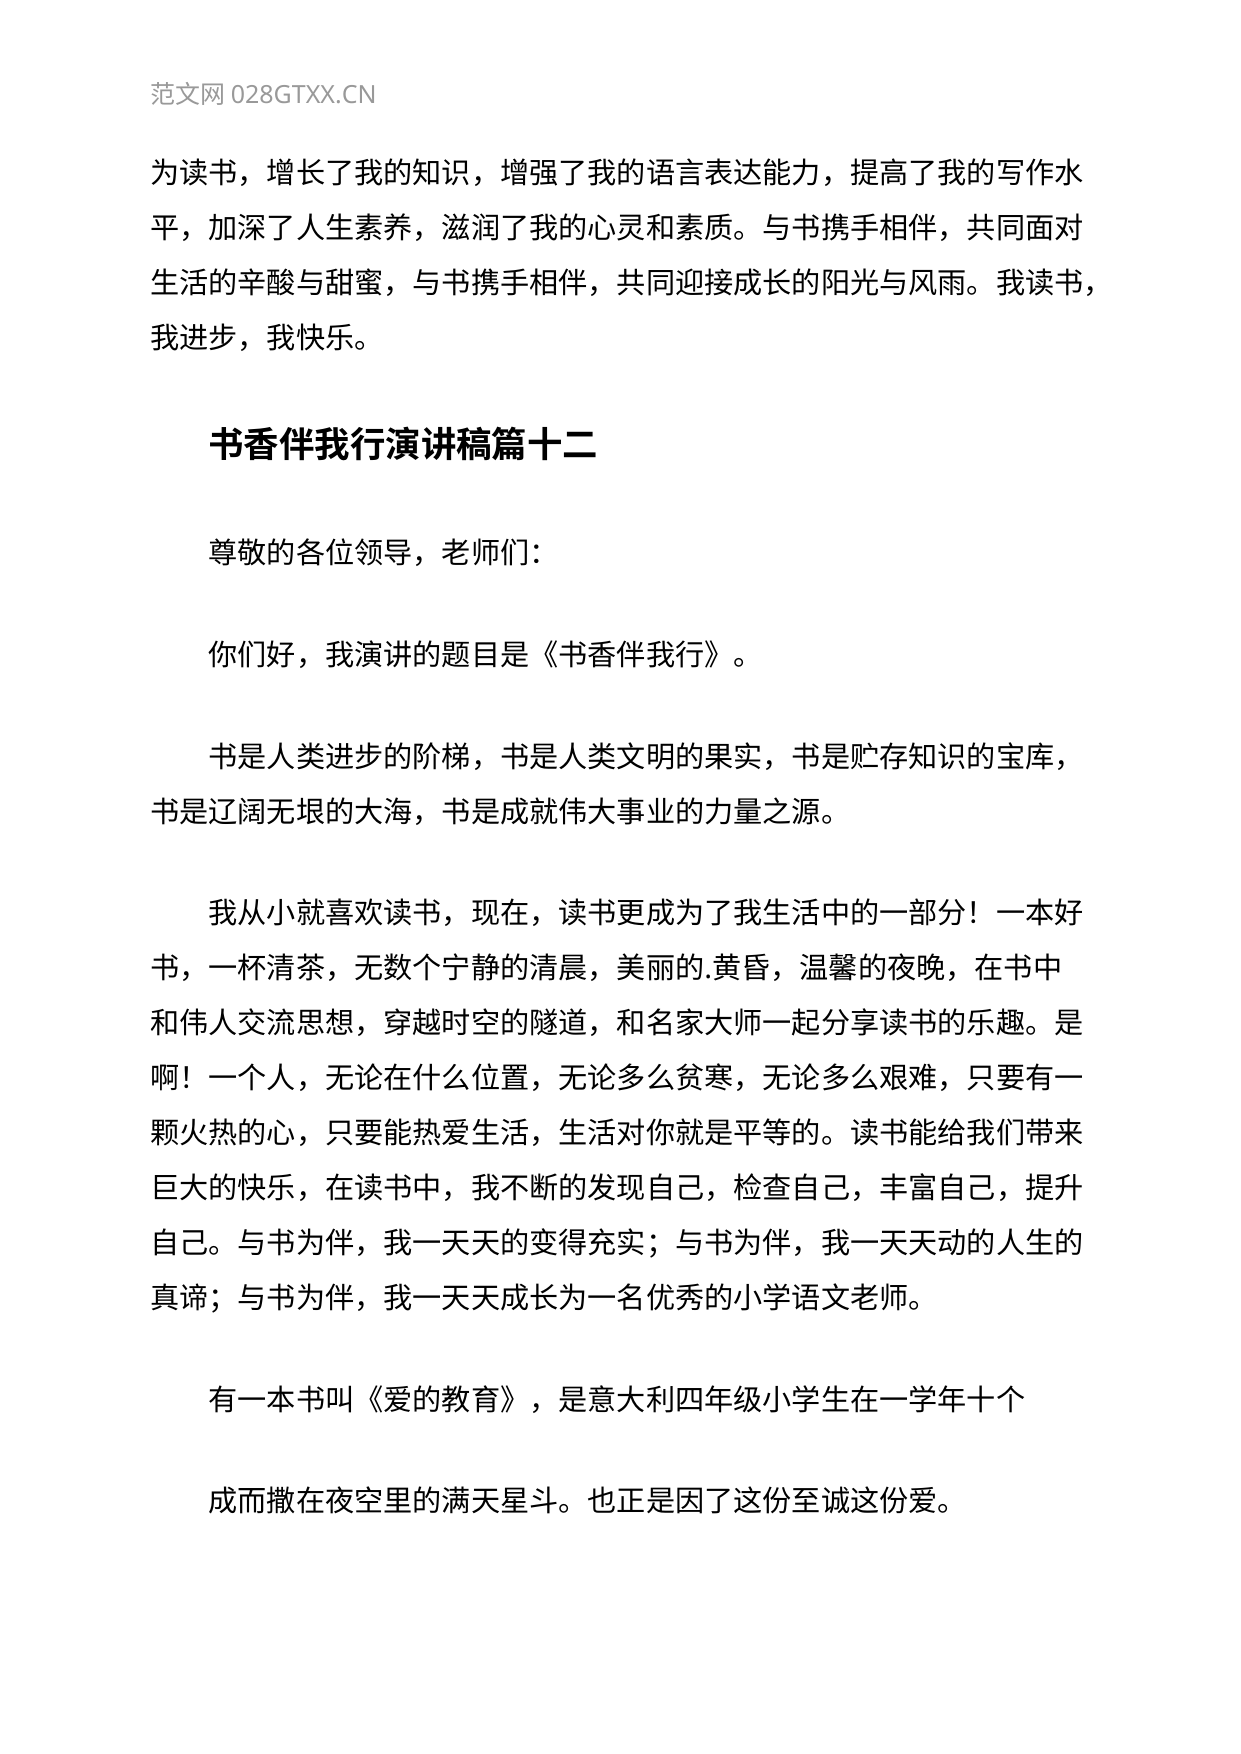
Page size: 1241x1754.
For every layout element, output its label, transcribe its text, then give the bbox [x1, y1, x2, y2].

text 我从小就喜欢读书，现在，读书更成为了我生活中的一部分！一本好书，一杯清茶，无数个宁静的清晨，美丽的.黄昏，温馨的夜晚，在书中和伟人交流思想，穿越时空的隧道，和名家大师一起分享读书的乐趣。是啊！一个人，无论在什么位置，无论多么贫寒，无论多么艰难，只要有一颗火热的心，只要能热爱生活，生活对你就是平等的。读书能给我们带来巨大的快乐，在读书中，我不断的发现自己，检查自己，丰富自己，提升自己。与书为伴，我一天天的变得充实；与书为伴，我一天天动的人生的真谛；与书为伴，我一天天成长为一名优秀的小学语文老师。 [150, 890, 1090, 1317]
text 有一本书叫《爱的教育》，是意大利四年级小学生在一学年十个 [150, 1376, 1090, 1418]
text 书是人类进步的阶梯，书是人类文明的果实，书是贮存知识的宝库，书是辽阔无垠的大海，书是成就伟大事业的力量之源。 [150, 733, 1090, 831]
text 成而撒在夜空里的满天星斗。也正是因了这份至诚这份爱。 [150, 1478, 1090, 1520]
text 尊敬的各位领导，老师们： [150, 530, 1090, 572]
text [150, 150, 1090, 357]
text 书香伴我行演讲稿篇十二 [150, 416, 1090, 468]
text 你们好，我演讲的题目是《书香伴我行》。 [150, 632, 1090, 674]
